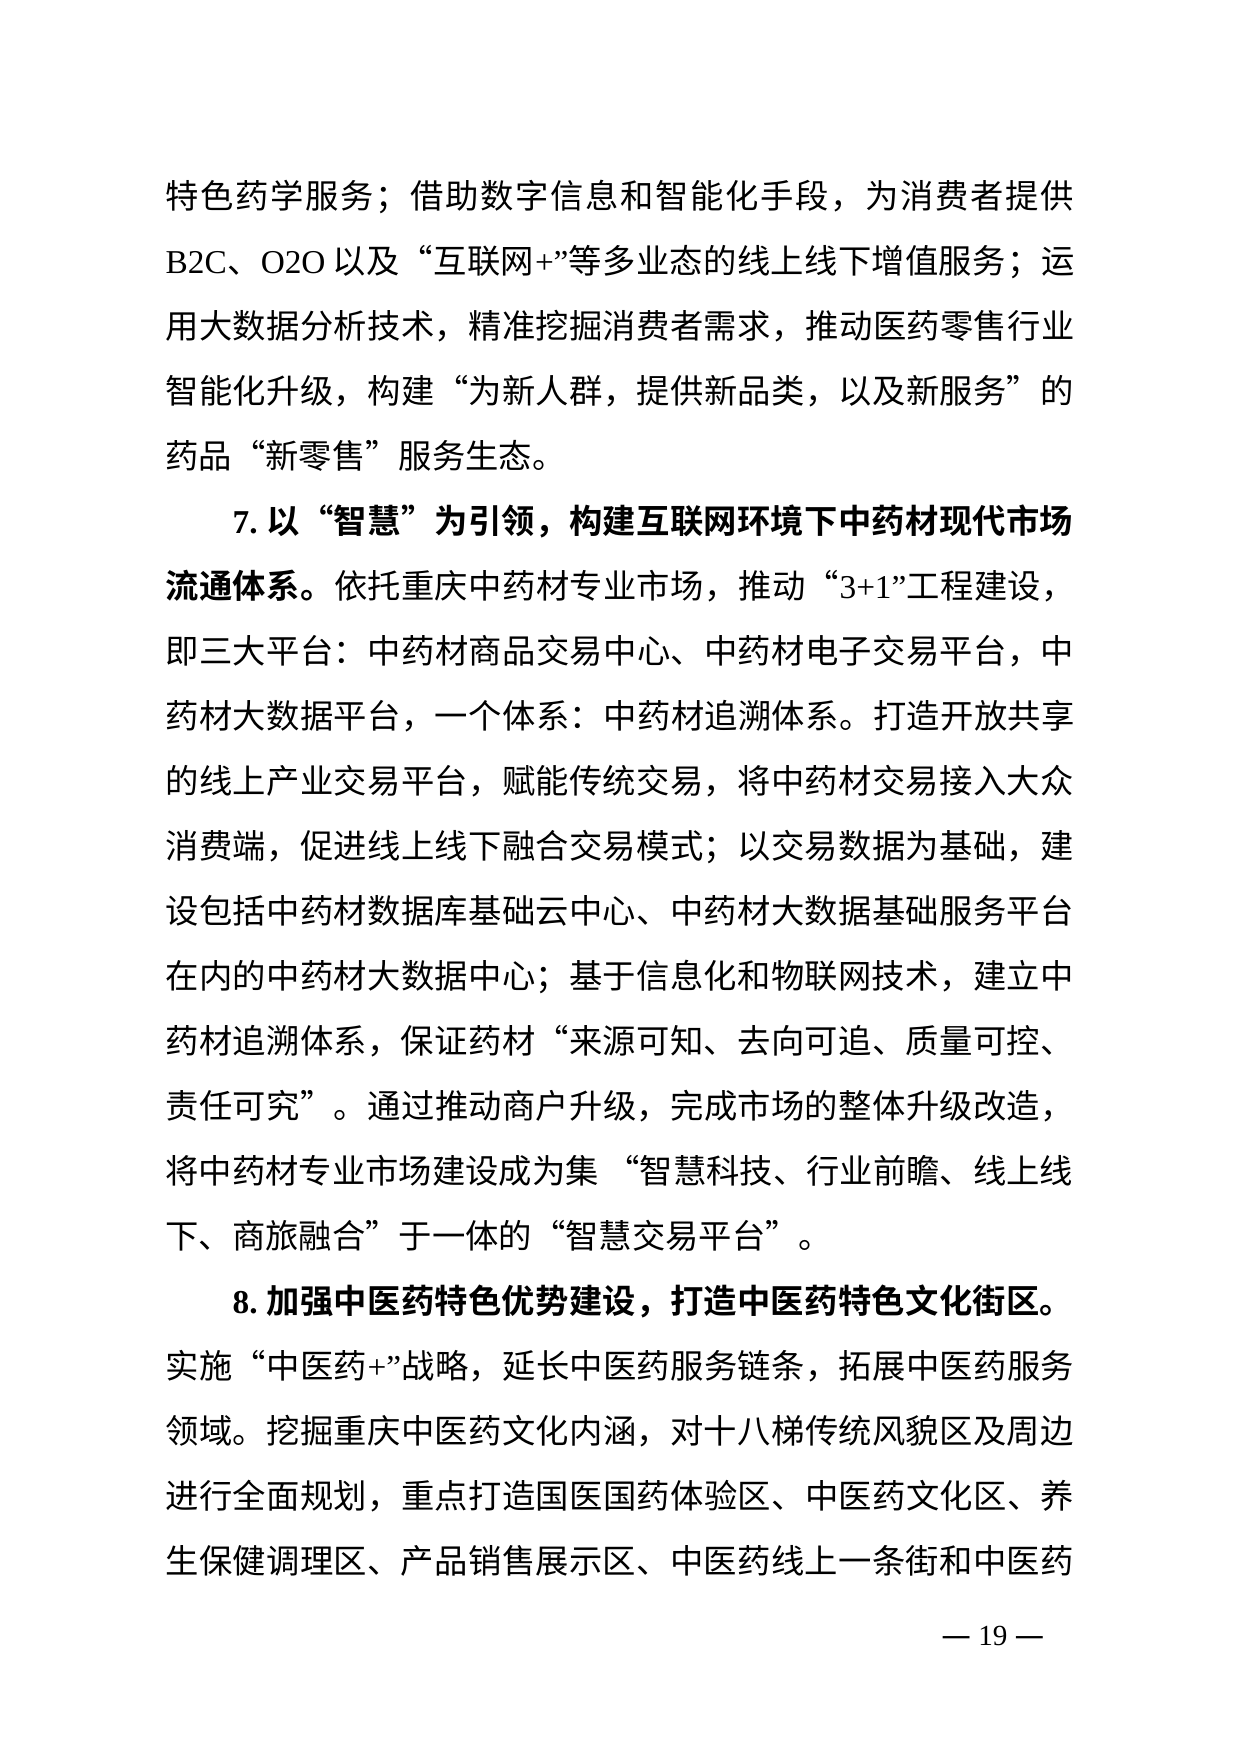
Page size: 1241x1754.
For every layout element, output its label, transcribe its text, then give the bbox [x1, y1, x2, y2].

text 7. 以“智慧”为引领，构建互联网环境下中药材现代市场流通体系。依托重庆中药材专业市场，推动“3+1”工程建设，即三大平台：中药材商品交易中心、中药材电子交易平台，中药材大数据平台，一个体系：中药材追溯体系。打造开放共享的线上产业交易平台，赋能传统交易，将中药材交易接入大众消费端，促进线上线下融合交易模式；以交易数据为基础，建设包括中药材数据库基础云中心、中药材大数据基础服务平台在内的中药材大数据中心；基于信息化和物联网技术，建立中药材追溯体系，保证药材“来源可知、去向可追、质量可控、责任可究”。通过推动商户升级，完成市场的整体升级改造，将中药材专业市场建设成为集 “智慧科技、行业前瞻、线上线下、商旅融合”于一体的“智慧交易平台”。 [165, 487, 1075, 1267]
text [165, 162, 1075, 487]
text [165, 1267, 1075, 1592]
